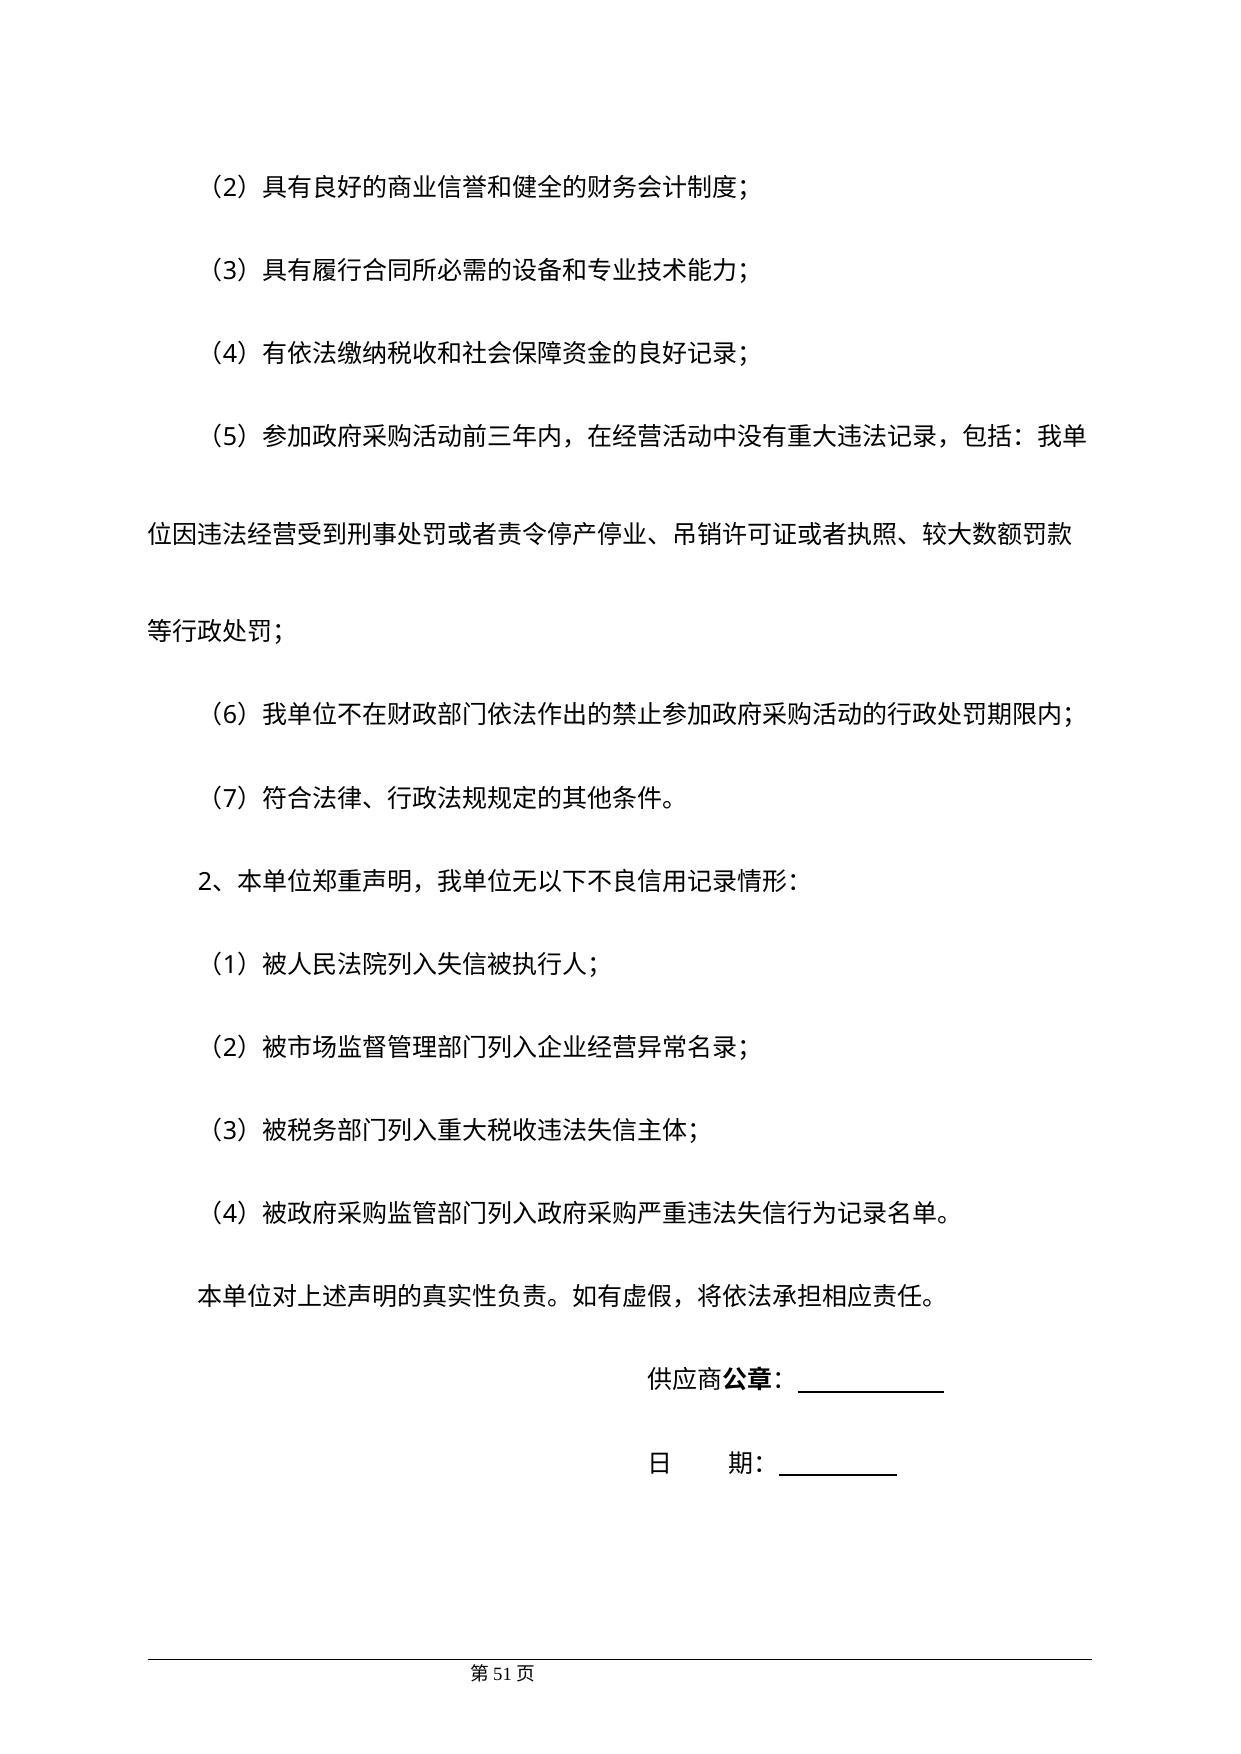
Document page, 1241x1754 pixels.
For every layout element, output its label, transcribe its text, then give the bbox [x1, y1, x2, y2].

text （1）被人民法院列入失信被执行人； [148, 930, 1092, 995]
text （3）具有履行合同所必需的设备和专业技术能力； [148, 236, 1092, 301]
text （4）有依法缴纳税收和社会保障资金的良好记录； [148, 319, 1092, 384]
text （2）具有良好的商业信誉和健全的财务会计制度； [148, 153, 1092, 218]
text （5）参加政府采购活动前三年内，在经营活动中没有重大违法记录，包括：我单位因违法经营受到刑事处罚或者责令停产停业、吊销许可证或者执照、较大数额罚款等行政处罚； [148, 402, 1092, 662]
text 供应商公章： [148, 1346, 1092, 1411]
text （7）符合法律、行政法规规定的其他条件。 [148, 764, 1092, 829]
text （2）被市场监督管理部门列入企业经营异常名录； [148, 1013, 1092, 1078]
text 本单位对上述声明的真实性负责。如有虚假，将依法承担相应责任。 [148, 1262, 1092, 1327]
text （3）被税务部门列入重大税收违法失信主体； [148, 1096, 1092, 1161]
text 日 期： [148, 1429, 1092, 1494]
text （6）我单位不在财政部门依法作出的禁止参加政府采购活动的行政处罚期限内； [148, 681, 1092, 746]
text （4）被政府采购监管部门列入政府采购严重违法失信行为记录名单。 [148, 1179, 1092, 1244]
text 2、本单位郑重声明，我单位无以下不良信用记录情形： [148, 847, 1092, 912]
